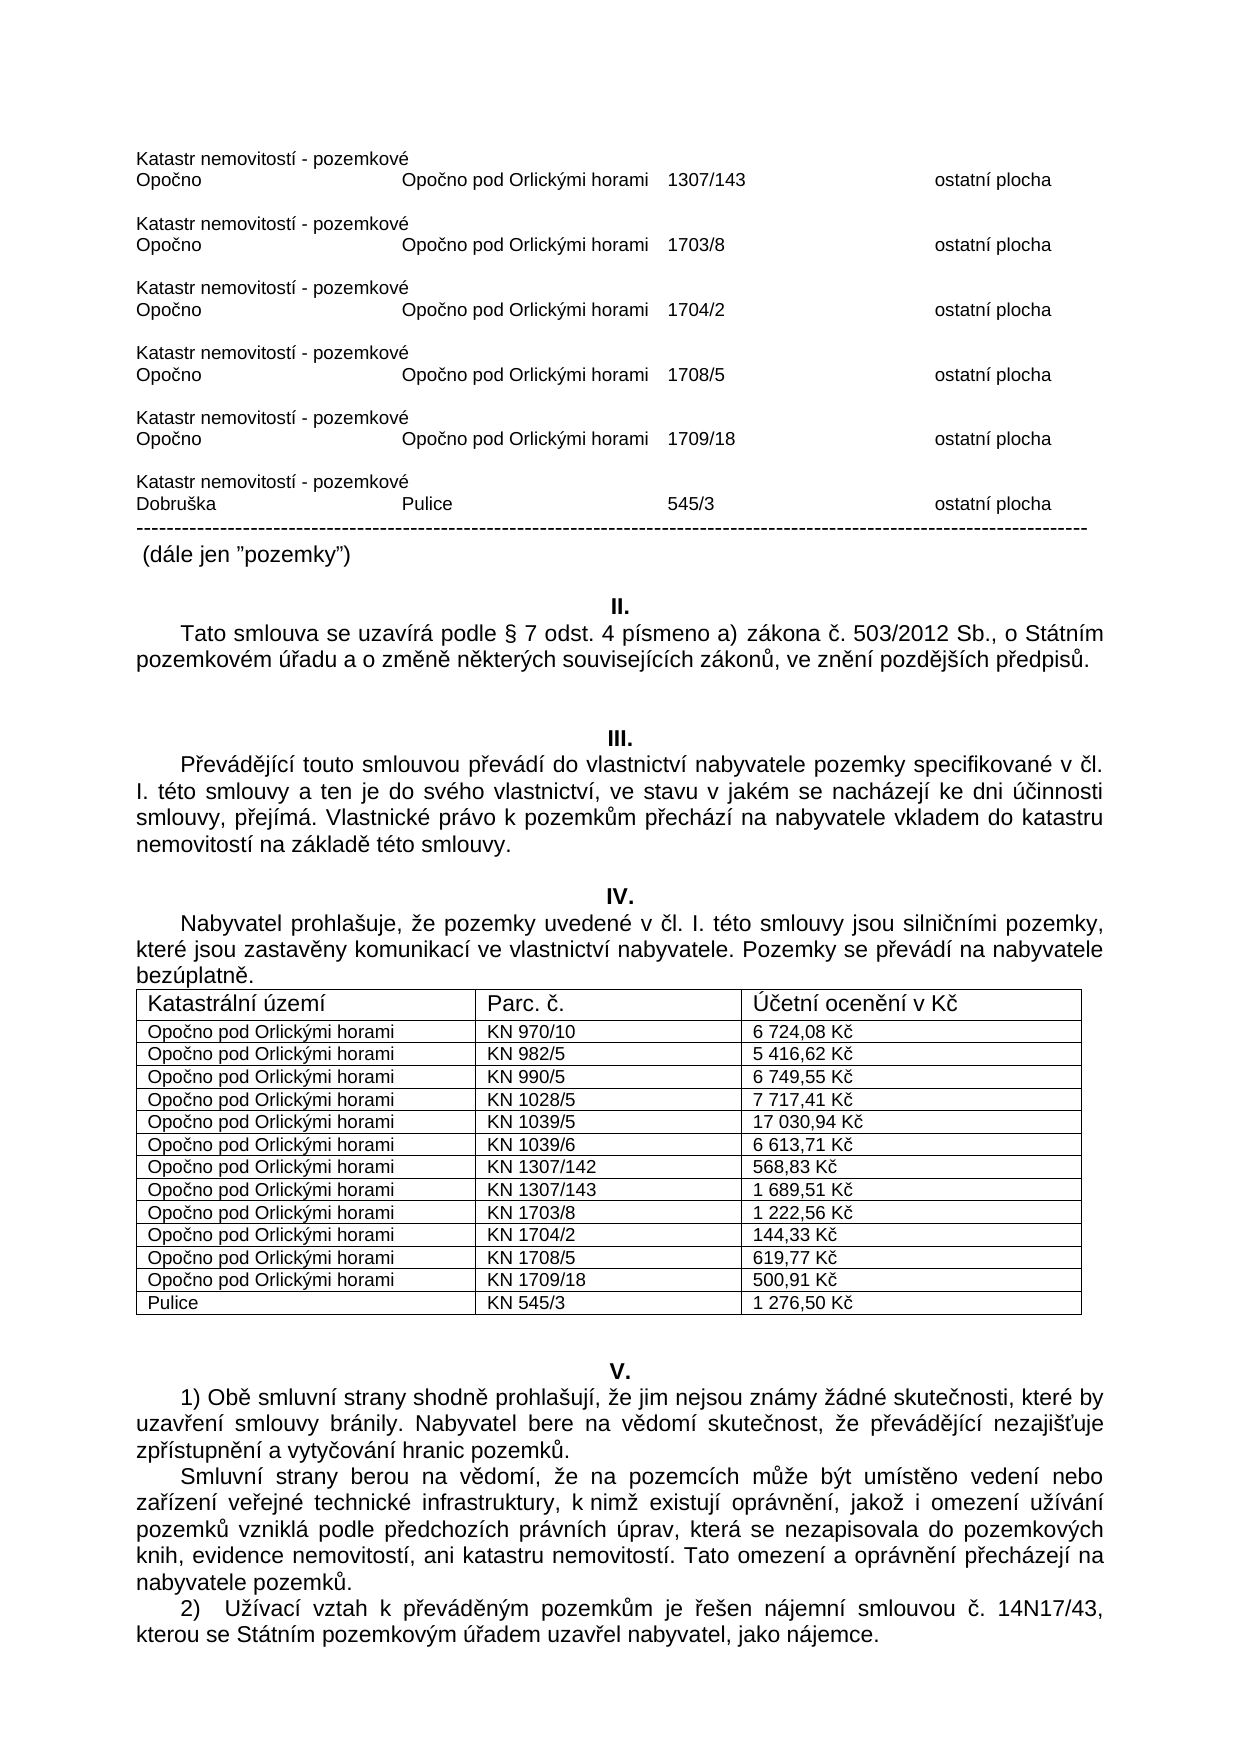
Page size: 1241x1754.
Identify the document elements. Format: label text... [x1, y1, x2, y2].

table_cell 619,77 Kč [742, 1247, 1081, 1268]
table_cell Opočno pod Orlickými horami [137, 1269, 475, 1291]
text Dobruška Pulice 545/3 ostatní plocha [136, 493, 1104, 514]
text II. [136, 593, 1104, 620]
table_header Katastrální území [137, 990, 475, 1019]
table_cell KN 1704/2 [476, 1224, 741, 1246]
table_cell 1 276,50 Kč [742, 1292, 1081, 1313]
text III. [136, 725, 1104, 751]
table_cell 1 689,51 Kč [742, 1179, 1081, 1200]
text Katastr nemovitostí - pozemkové [136, 471, 1104, 493]
table_cell KN 545/3 [476, 1292, 741, 1313]
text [136, 148, 1104, 169]
text Opočno Opočno pod Orlickými horami 1703/8 ostatní plocha [136, 234, 1104, 256]
text Katastr nemovitostí - pozemkové [136, 277, 1104, 299]
table_cell KN 1307/143 [476, 1179, 741, 1200]
table_cell Opočno pod Orlickými horami [137, 1179, 475, 1200]
table_cell 500,91 Kč [742, 1269, 1081, 1291]
table_cell Opočno pod Orlickými horami [137, 1043, 475, 1065]
text Opočno Opočno pod Orlickými horami 1704/2 ostatní plocha [136, 299, 1104, 320]
text Nabyvatel prohlašuje, že pozemky uvedené v čl. I. této smlouvy jsou silničními pozemky, které jsou zastavěny komunikací ve vlastnictví nabyvatele. Pozemky se převádí na nabyvatele bezúplatně. [136, 909, 1104, 989]
table_cell KN 1039/5 [476, 1111, 741, 1133]
text Opočno Opočno pod Orlickými horami 1709/18 ostatní plocha [136, 428, 1104, 449]
table_cell 1 222,56 Kč [742, 1201, 1081, 1223]
text Opočno Opočno pod Orlickými horami 1307/143 ostatní plocha [136, 169, 1104, 191]
table_cell 6 613,71 Kč [742, 1134, 1081, 1155]
text Smluvní strany berou na vědomí, že na pozemcích může být umístěno vedení nebo zařízení veřejné technické infrastruktury, k nimž existují oprávnění, jakož i omezení užívání pozemků vzniklá podle předchozích právních úprav, která se nezapisovala do pozemkových knih, evidence nemovitostí, ani katastru nemovitostí. Tato omezení a oprávnění přecházejí na nabyvatele pozemků. [136, 1463, 1104, 1595]
table_cell 5 416,62 Kč [742, 1043, 1081, 1065]
text (dále jen ”pozemky”) [136, 541, 1104, 567]
text 1) Obě smluvní strany shodně prohlašují, že jim nejsou známy žádné skutečnosti, které by uzavření smlouvy bránily. Nabyvatel bere na vědomí skutečnost, že převádějící nezajišťuje zpřístupnění a vytyčování hranic pozemků. [136, 1384, 1104, 1463]
table_cell 568,83 Kč [742, 1156, 1081, 1178]
table_cell KN 1708/5 [476, 1247, 741, 1268]
table_cell 17 030,94 Kč [742, 1111, 1081, 1133]
table_header Účetní ocenění v Kč [742, 990, 1081, 1019]
table_header Parc. č. [476, 990, 741, 1019]
table_cell KN 970/10 [476, 1021, 741, 1042]
table_cell 144,33 Kč [742, 1224, 1081, 1246]
table_cell KN 982/5 [476, 1043, 741, 1065]
text ----------------------------------------------------------------------------------------------------------------------------- [136, 514, 1149, 541]
text Katastr nemovitostí - pozemkové [136, 342, 1104, 363]
table_cell Opočno pod Orlickými horami [137, 1201, 475, 1223]
table_cell KN 990/5 [476, 1066, 741, 1087]
text Opočno Opočno pod Orlickými horami 1708/5 ostatní plocha [136, 363, 1104, 385]
text IV. [136, 883, 1104, 909]
table_cell Opočno pod Orlickými horami [137, 1066, 475, 1087]
table_cell Opočno pod Orlickými horami [137, 1089, 475, 1110]
text Tato smlouva se uzavírá podle § 7 odst. 4 písmeno a) zákona č. 503/2012 Sb., o Státním pozemkovém úřadu a o změně některých souvisejících zákonů, ve znění pozdějších předpisů. [136, 620, 1104, 672]
table_cell KN 1709/18 [476, 1269, 741, 1291]
table_cell KN 1039/6 [476, 1134, 741, 1155]
text V. [136, 1358, 1104, 1384]
table_cell Opočno pod Orlickými horami [137, 1021, 475, 1042]
text Katastr nemovitostí - pozemkové [136, 212, 1104, 234]
table_cell KN 1307/142 [476, 1156, 741, 1178]
table_cell Pulice [137, 1292, 475, 1313]
table_cell Opočno pod Orlickými horami [137, 1134, 475, 1155]
text Převádějící touto smlouvou převádí do vlastnictví nabyvatele pozemky specifikované v čl. I. této smlouvy a ten je do svého vlastnictví, ve stavu v jakém se nacházejí ke dni účinnosti smlouvy, přejímá. Vlastnické právo k pozemkům přechází na nabyvatele vkladem do katastru nemovitostí na základě této smlouvy. [136, 751, 1104, 857]
table_cell Opočno pod Orlickými horami [137, 1156, 475, 1178]
table_cell Opočno pod Orlickými horami [137, 1247, 475, 1268]
table_cell 7 717,41 Kč [742, 1089, 1081, 1110]
table_cell Opočno pod Orlickými horami [137, 1224, 475, 1246]
table_cell 6 749,55 Kč [742, 1066, 1081, 1087]
text Katastr nemovitostí - pozemkové [136, 406, 1104, 428]
table_cell Opočno pod Orlickými horami [137, 1111, 475, 1133]
table_cell 6 724,08 Kč [742, 1021, 1081, 1042]
table_cell KN 1028/5 [476, 1089, 741, 1110]
text 2) Užívací vztah k převáděným pozemkům je řešen nájemní smlouvou č. 14N17/43, kterou se Státním pozemkovým úřadem uzavřel nabyvatel, jako nájemce. [136, 1595, 1104, 1647]
table_cell KN 1703/8 [476, 1201, 741, 1223]
